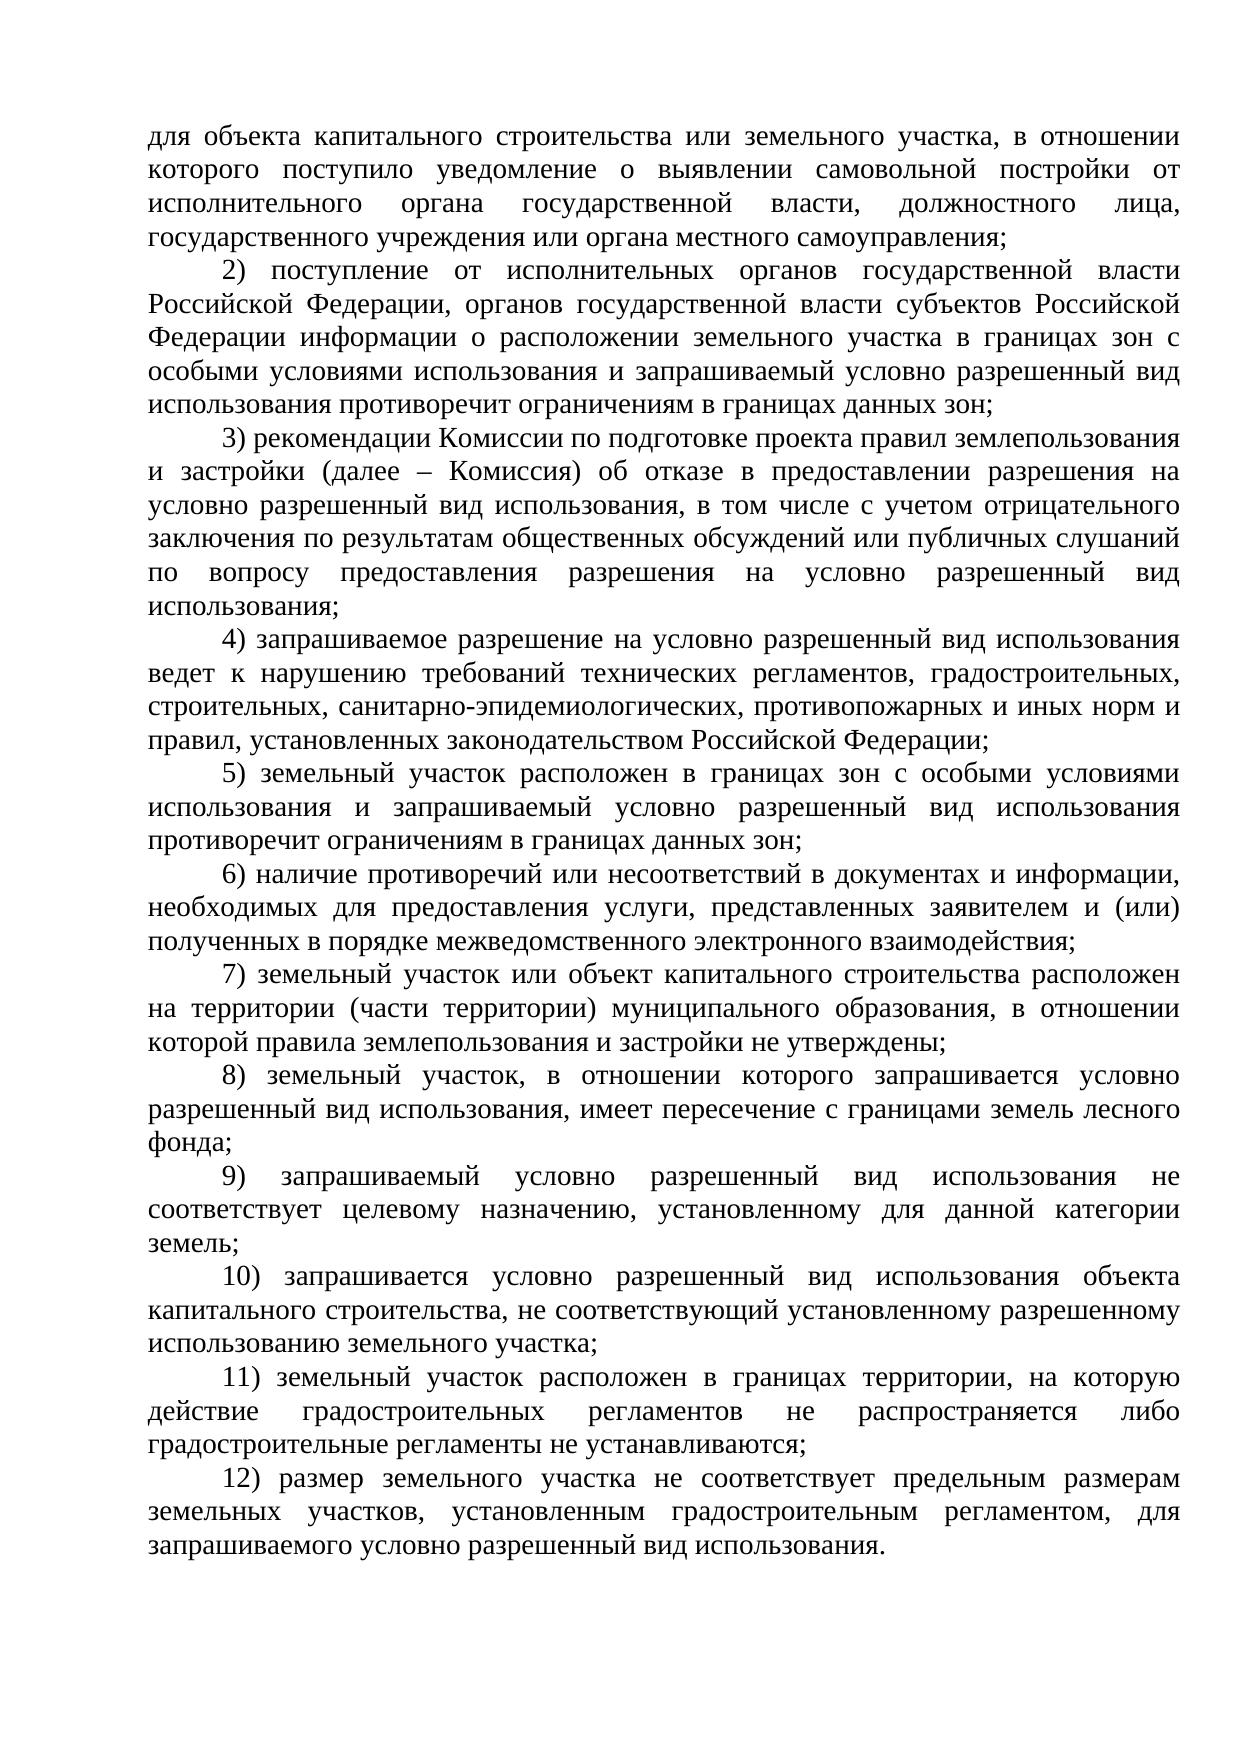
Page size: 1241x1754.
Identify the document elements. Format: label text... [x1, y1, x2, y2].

text 10) запрашивается условно разрешенный вид использования объекта капитального строительства, не соответствующий установленному разрешенному использованию земельного участка; [148, 1258, 1181, 1359]
text 11) земельный участок расположен в границах территории, на которую действие градостроительных регламентов не распространяется либо градостроительные регламенты не устанавливаются; [148, 1359, 1181, 1460]
text 4) запрашиваемое разрешение на условно разрешенный вид использования ведет к нарушению требований технических регламентов, градостроительных, строительных, санитарно-эпидемиологических, противопожарных и иных норм и правил, установленных законодательством Российской Федерации; [148, 621, 1181, 755]
text 8) земельный участок, в отношении которого запрашивается условно разрешенный вид использования, имеет пересечение с границами земель лесного фонда; [148, 1057, 1181, 1158]
text 5) земельный участок расположен в границах зон с особыми условиями использования и запрашиваемый условно разрешенный вид использования противоречит ограничениям в границах данных зон; [148, 755, 1181, 856]
text 7) земельный участок или объект капитального строительства расположен на территории (части территории) муниципального образования, в отношении которой правила землепользования и застройки не утверждены; [148, 957, 1181, 1057]
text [148, 118, 1181, 252]
text 6) наличие противоречий или несоответствий в документах и информации, необходимых для предоставления услуги, представленных заявителем и (или) полученных в порядке межведомственного электронного взаимодействия; [148, 856, 1181, 957]
text 2) поступление от исполнительных органов государственной власти Российской Федерации, органов государственной власти субъектов Российской Федерации информации о расположении земельного участка в границах зон с особыми условиями использования и запрашиваемый условно разрешенный вид использования противоречит ограничениям в границах данных зон; [148, 252, 1181, 420]
text 12) размер земельного участка не соответствует предельным размерам земельных участков, установленным градостроительным регламентом, для запрашиваемого условно разрешенный вид использования. [148, 1460, 1181, 1560]
text 3) рекомендации Комиссии по подготовке проекта правил землепользования и застройки (далее – Комиссия) об отказе в предоставлении разрешения на условно разрешенный вид использования, в том числе с учетом отрицательного заключения по результатам общественных обсуждений или публичных слушаний по вопросу предоставления разрешения на условно разрешенный вид использования; [148, 420, 1181, 621]
text 9) запрашиваемый условно разрешенный вид использования не соответствует целевому назначению, установленному для данной категории земель; [148, 1158, 1181, 1258]
